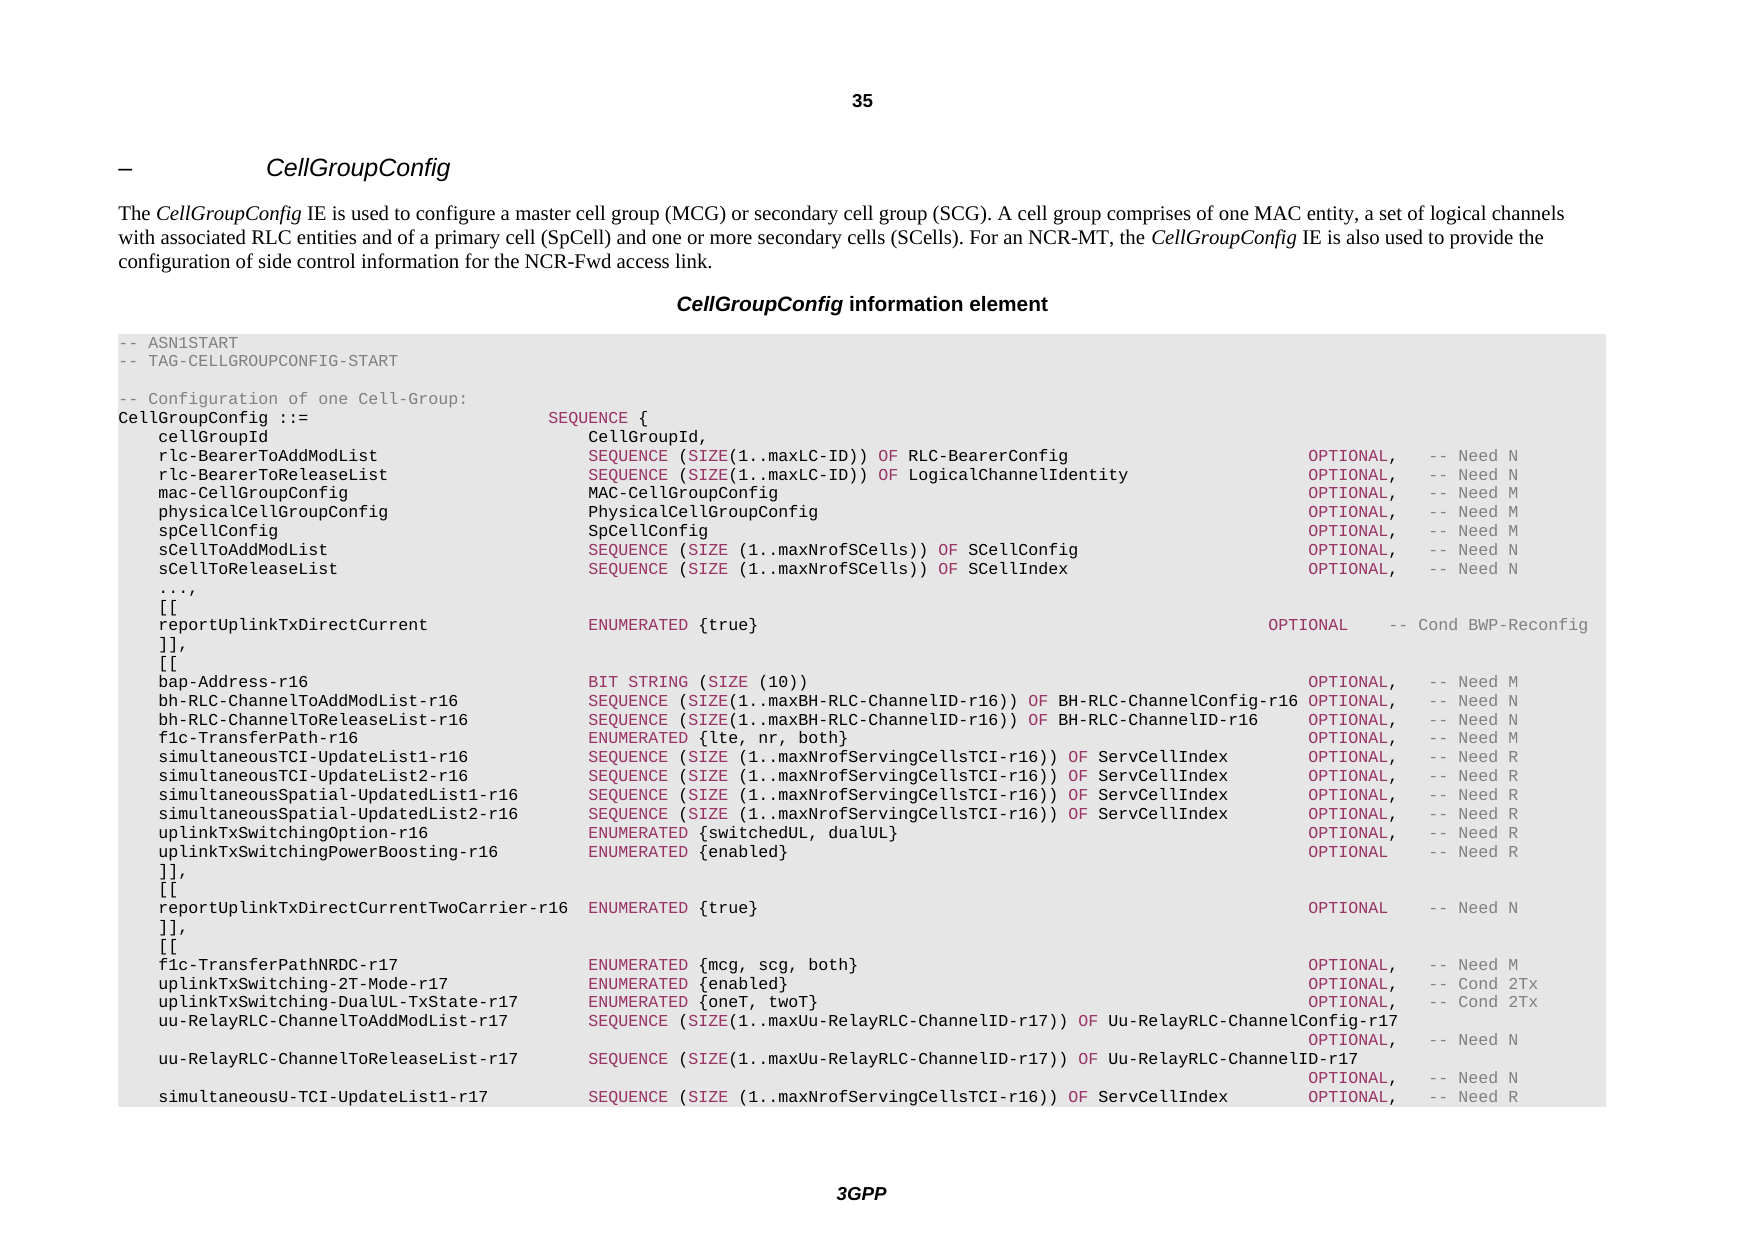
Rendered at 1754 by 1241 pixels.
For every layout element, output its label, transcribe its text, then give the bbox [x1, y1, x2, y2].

text uplinkTxSwitchingOption-r16 ENUMERATED {switchedUL, dualUL} OPTIONAL, -- Need R [118, 824, 1606, 843]
text uplinkTxSwitching-DualUL-TxState-r17 ENUMERATED {oneT, twoT} OPTIONAL, -- Cond 2Tx [118, 994, 1606, 1013]
text rlc-BearerToAddModList SEQUENCE (SIZE(1..maxLC-ID)) OF RLC-BearerConfig OPTIONAL, -- Need N [118, 447, 1606, 466]
text simultaneousTCI-UpdateList1-r16 SEQUENCE (SIZE (1..maxNrofServingCellsTCI-r16)) OF ServCellIndex OPTIONAL, -- Need R [118, 749, 1606, 768]
text simultaneousTCI-UpdateList2-r16 SEQUENCE (SIZE (1..maxNrofServingCellsTCI-r16)) OF ServCellIndex OPTIONAL, -- Need R [118, 768, 1606, 787]
text f1c-TransferPath-r16 ENUMERATED {lte, nr, both} OPTIONAL, -- Need M [118, 730, 1606, 749]
text ]], [118, 862, 1606, 881]
text CellGroupConfig ::= SEQUENCE { [118, 409, 1606, 428]
text [[ [118, 881, 1606, 900]
text ..., [118, 579, 1606, 598]
text -- ASN1START [118, 334, 1606, 353]
text mac-CellGroupConfig MAC-CellGroupConfig OPTIONAL, -- Need M [118, 485, 1606, 504]
text [[ [118, 598, 1606, 617]
text ]], [118, 919, 1606, 937]
text simultaneousSpatial-UpdatedList1-r16 SEQUENCE (SIZE (1..maxNrofServingCellsTCI-r16)) OF ServCellIndex OPTIONAL, -- Need R [118, 787, 1606, 806]
text [[ [118, 655, 1606, 673]
text CellGroupConfig information element [118, 291, 1606, 315]
text reportUplinkTxDirectCurrent ENUMERATED {true} OPTIONAL -- Cond BWP-Reconfig [118, 617, 1606, 636]
text OPTIONAL, -- Need N [118, 1069, 1606, 1088]
text OPTIONAL, -- Need N [118, 1032, 1606, 1051]
text f1c-TransferPathNRDC-r17 ENUMERATED {mcg, scg, both} OPTIONAL, -- Need M [118, 956, 1606, 975]
text spCellConfig SpCellConfig OPTIONAL, -- Need M [118, 523, 1606, 542]
text reportUplinkTxDirectCurrentTwoCarrier-r16 ENUMERATED {true} OPTIONAL -- Need N [118, 900, 1606, 919]
text simultaneousU-TCI-UpdateList1-r17 SEQUENCE (SIZE (1..maxNrofServingCellsTCI-r16)) OF ServCellIndex OPTIONAL, -- Need R [118, 1088, 1606, 1107]
text The CellGroupConfig IE is used to configure a master cell group (MCG) or secondary cell group (SCG). A cell group comprises of one MAC entity, a set of logical channels with associated RLC entities and of a primary cell (SpCell) and one or more secondary cells (SCells). For an NCR-MT, the CellGroupConfig IE is also used to provide the configuration of side control information for the NCR-Fwd access link. [118, 201, 1606, 273]
text uplinkTxSwitching-2T-Mode-r17 ENUMERATED {enabled} OPTIONAL, -- Cond 2Tx [118, 975, 1606, 994]
text uu-RelayRLC-ChannelToAddModList-r17 SEQUENCE (SIZE(1..maxUu-RelayRLC-ChannelID-r17)) OF Uu-RelayRLC-ChannelConfig-r17 [118, 1013, 1606, 1032]
text cellGroupId CellGroupId, [118, 428, 1606, 447]
text bh-RLC-ChannelToReleaseList-r16 SEQUENCE (SIZE(1..maxBH-RLC-ChannelID-r16)) OF BH-RLC-ChannelID-r16 OPTIONAL, -- Need N [118, 711, 1606, 730]
text -- TAG-CELLGROUPCONFIG-START [118, 353, 1606, 372]
text ]], [118, 636, 1606, 655]
text sCellToReleaseList SEQUENCE (SIZE (1..maxNrofSCells)) OF SCellIndex OPTIONAL, -- Need N [118, 560, 1606, 579]
subtitle – CellGroupConfig [118, 153, 1606, 182]
text bh-RLC-ChannelToAddModList-r16 SEQUENCE (SIZE(1..maxBH-RLC-ChannelID-r16)) OF BH-RLC-ChannelConfig-r16 OPTIONAL, -- Need N [118, 692, 1606, 711]
text [[ [118, 937, 1606, 956]
text -- Configuration of one Cell-Group: [118, 391, 1606, 409]
text bap-Address-r16 BIT STRING (SIZE (10)) OPTIONAL, -- Need M [118, 673, 1606, 692]
text uu-RelayRLC-ChannelToReleaseList-r17 SEQUENCE (SIZE(1..maxUu-RelayRLC-ChannelID-r17)) OF Uu-RelayRLC-ChannelID-r17 [118, 1051, 1606, 1069]
text simultaneousSpatial-UpdatedList2-r16 SEQUENCE (SIZE (1..maxNrofServingCellsTCI-r16)) OF ServCellIndex OPTIONAL, -- Need R [118, 806, 1606, 824]
text sCellToAddModList SEQUENCE (SIZE (1..maxNrofSCells)) OF SCellConfig OPTIONAL, -- Need N [118, 542, 1606, 560]
text uplinkTxSwitchingPowerBoosting-r16 ENUMERATED {enabled} OPTIONAL -- Need R [118, 843, 1606, 862]
text physicalCellGroupConfig PhysicalCellGroupConfig OPTIONAL, -- Need M [118, 504, 1606, 523]
text rlc-BearerToReleaseList SEQUENCE (SIZE(1..maxLC-ID)) OF LogicalChannelIdentity OPTIONAL, -- Need N [118, 466, 1606, 485]
